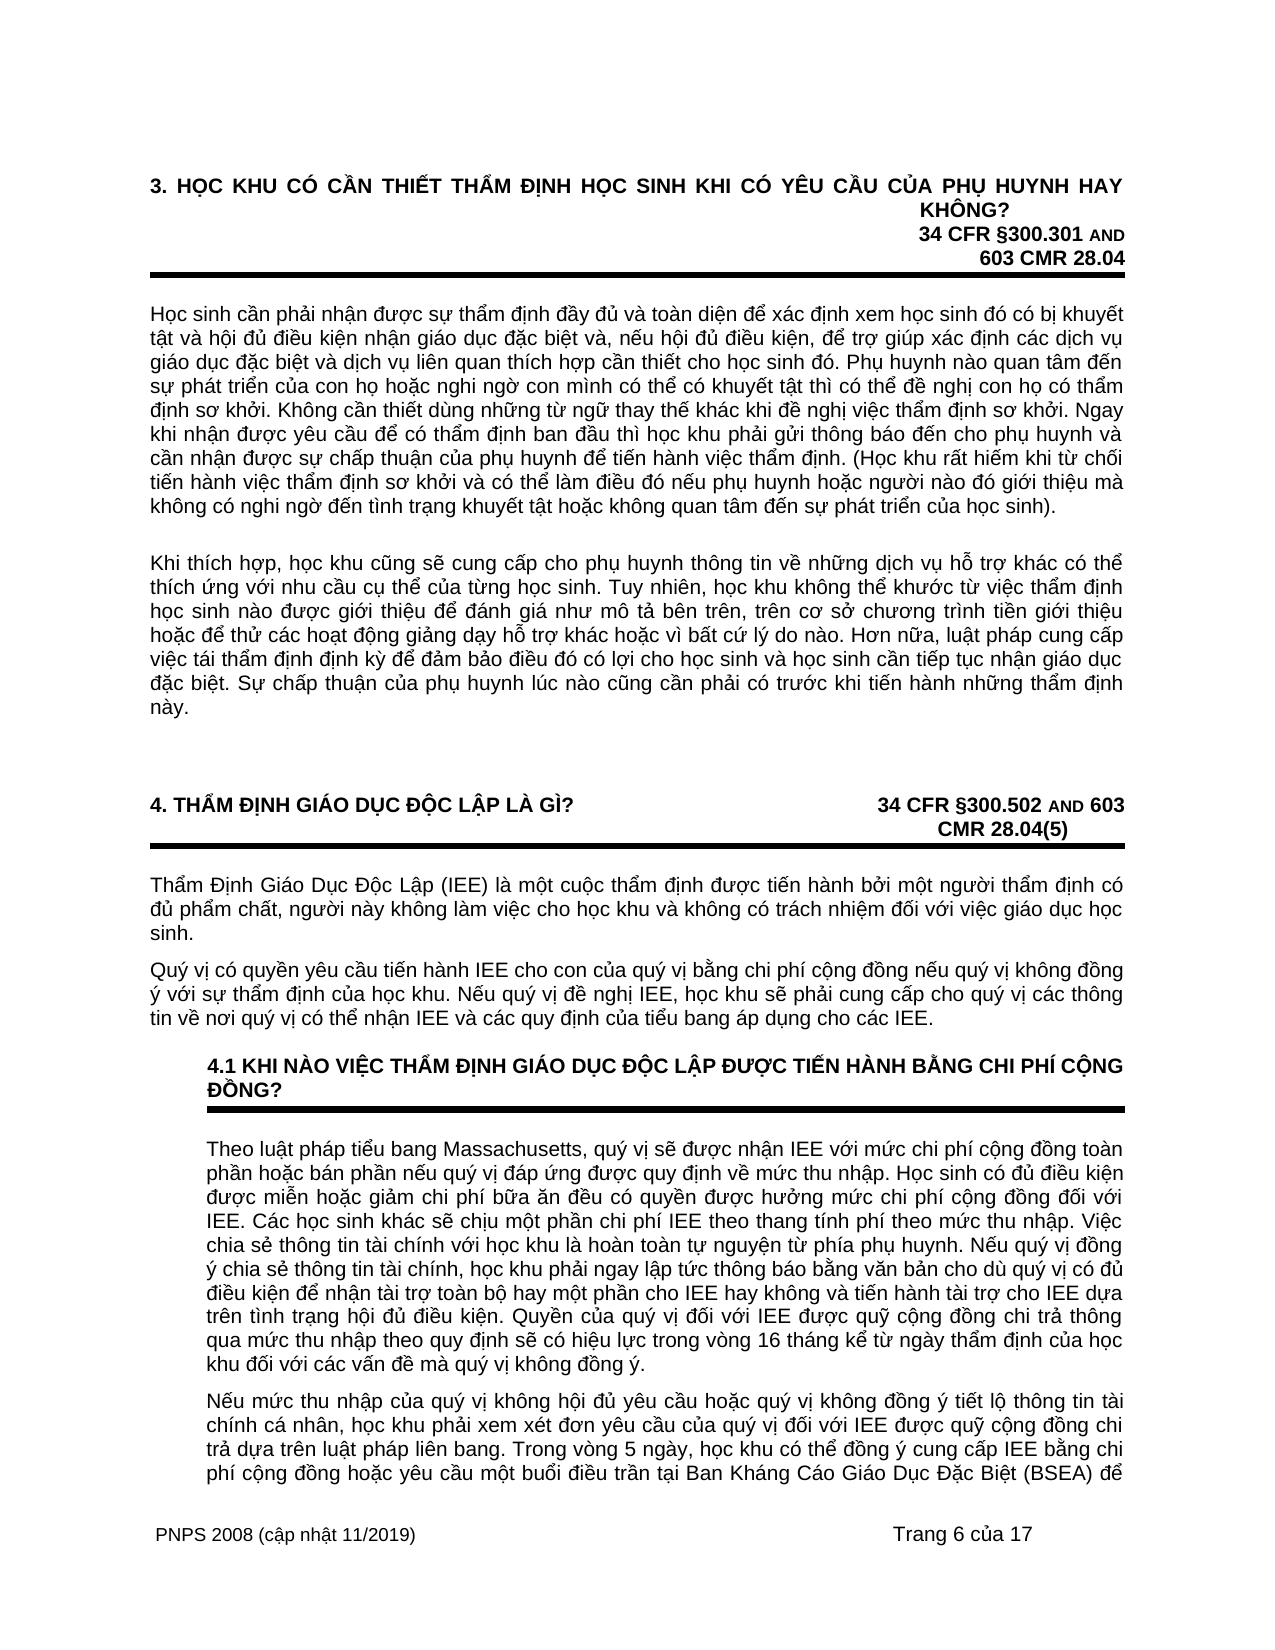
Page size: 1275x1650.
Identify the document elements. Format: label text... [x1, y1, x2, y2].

text Theo luật pháp tiểu bang Massachusetts, quý vị sẽ được nhận IEE với mức chi phí cộng đồng toàn phần hoặc bán phần nếu quý vị đáp ứng được quy định về mức thu nhập. Học sinh có đủ điều kiện được miễn hoặc giảm chi phí bữa ăn đều có quyền được hưởng mức chi phí cộng đồng đối với IEE. Các học sinh khác sẽ chịu một phần chi phí IEE theo thang tính phí theo mức thu nhập. Việc chia sẻ thông tin tài chính với học khu là hoàn toàn tự nguyện từ phía phụ huynh. Nếu quý vị đồng ý chia sẻ thông tin tài chính, học khu phải ngay lập tức thông báo bằng văn bản cho dù quý vị có đủ điều kiện để nhận tài trợ toàn bộ hay một phần cho IEE hay không và tiến hành tài trợ cho IEE dựa trên tình trạng hội đủ điều kiện. Quyền của quý vị đối với IEE được quỹ cộng đồng chi trả thông qua mức thu nhập theo quy định sẽ có hiệu lực trong vòng 16 tháng kể từ ngày thẩm định của học khu đối với các vấn đề mà quý vị không đồng ý. [206, 1137, 1125, 1376]
subtitle 4. THẨM ĐỊNH GIÁO DỤC ĐỘC LẬP LÀ GÌ? 34 CFR §300.502 and 603 CMR 28.04(5) [150, 793, 1125, 843]
text Quý vị có quyền yêu cầu tiến hành IEE cho con của quý vị bằng chi phí cộng đồng nếu quý vị không đồng ý với sự thẩm định của học khu. Nếu quý vị đề nghị IEE, học khu sẽ phải cung cấp cho quý vị các thông tin về nơi quý vị có thể nhận IEE và các quy định của tiểu bang áp dụng cho các IEE. [150, 957, 1125, 1029]
subtitle 34 CFR §300.301 and [150, 222, 1125, 246]
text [206, 1389, 1125, 1484]
text Khi thích hợp, học khu cũng sẽ cung cấp cho phụ huynh thông tin về những dịch vụ hỗ trợ khác có thể thích ứng với nhu cầu cụ thể của từng học sinh. Tuy nhiên, học khu không thể khước từ việc thẩm định học sinh nào được giới thiệu để đánh giá như mô tả bên trên, trên cơ sở chương trình tiền giới thiệu hoặc để thử các hoạt động giảng dạy hỗ trợ khác hoặc vì bất cứ lý do nào. Hơn nữa, luật pháp cung cấp việc tái thẩm định định kỳ để đảm bảo điều đó có lợi cho học sinh và học sinh cần tiếp tục nhận giáo dục đặc biệt. Sự chấp thuận của phụ huynh lúc nào cũng cần phải có trước khi tiến hành những thẩm định này. [150, 551, 1125, 719]
text Học sinh cần phải nhận được sự thẩm định đầy đủ và toàn diện để xác định xem học sinh đó có bị khuyết tật và hội đủ điều kiện nhận giáo dục đặc biệt và, nếu hội đủ điều kiện, để trợ giúp xác định các dịch vụ giáo dục đặc biệt và dịch vụ liên quan thích hợp cần thiết cho học sinh đó. Phụ huynh nào quan tâm đến sự phát triển của con họ hoặc nghi ngờ con mình có thể có khuyết tật thì có thể đề nghị con họ có thẩm định sơ khởi. Không cần thiết dùng những từ ngữ thay thế khác khi đề nghị việc thẩm định sơ khởi. Ngay khi nhận được yêu cầu để có thẩm định ban đầu thì học khu phải gửi thông báo đến cho phụ huynh và cần nhận được sự chấp thuận của phụ huynh để tiến hành việc thẩm định. (Học khu rất hiếm khi từ chối tiến hành việc thẩm định sơ khởi và có thể làm điều đó nếu phụ huynh hoặc người nào đó giới thiệu mà không có nghi ngờ đến tình trạng khuyết tật hoặc không quan tâm đến sự phát triển của học sinh). [150, 302, 1125, 518]
subtitle 603 CMR 28.04 [150, 246, 1125, 272]
subtitle 4.1 KHI NÀO VIỆC THẨM ĐỊNH GIÁO DỤC ĐỘC LẬP ĐƯỢC TIẾN HÀNH BẰNG CHI PHÍ CỘNG ĐỒNG? [207, 1054, 1125, 1106]
text Thẩm Định Giáo Dục Độc Lập (IEE) là một cuộc thẩm định được tiến hành bởi một người thẩm định có đủ phẩm chất, người này không làm việc cho học khu và không có trách nhiệm đối với việc giáo dục học sinh. [150, 873, 1125, 945]
subtitle 3. HỌC KHU CÓ CẦN THIẾT THẨM ĐỊNH HỌC SINH KHI CÓ YÊU CẦU CỦA PHỤ HUYNH HAY KHÔNG? [150, 174, 1125, 222]
